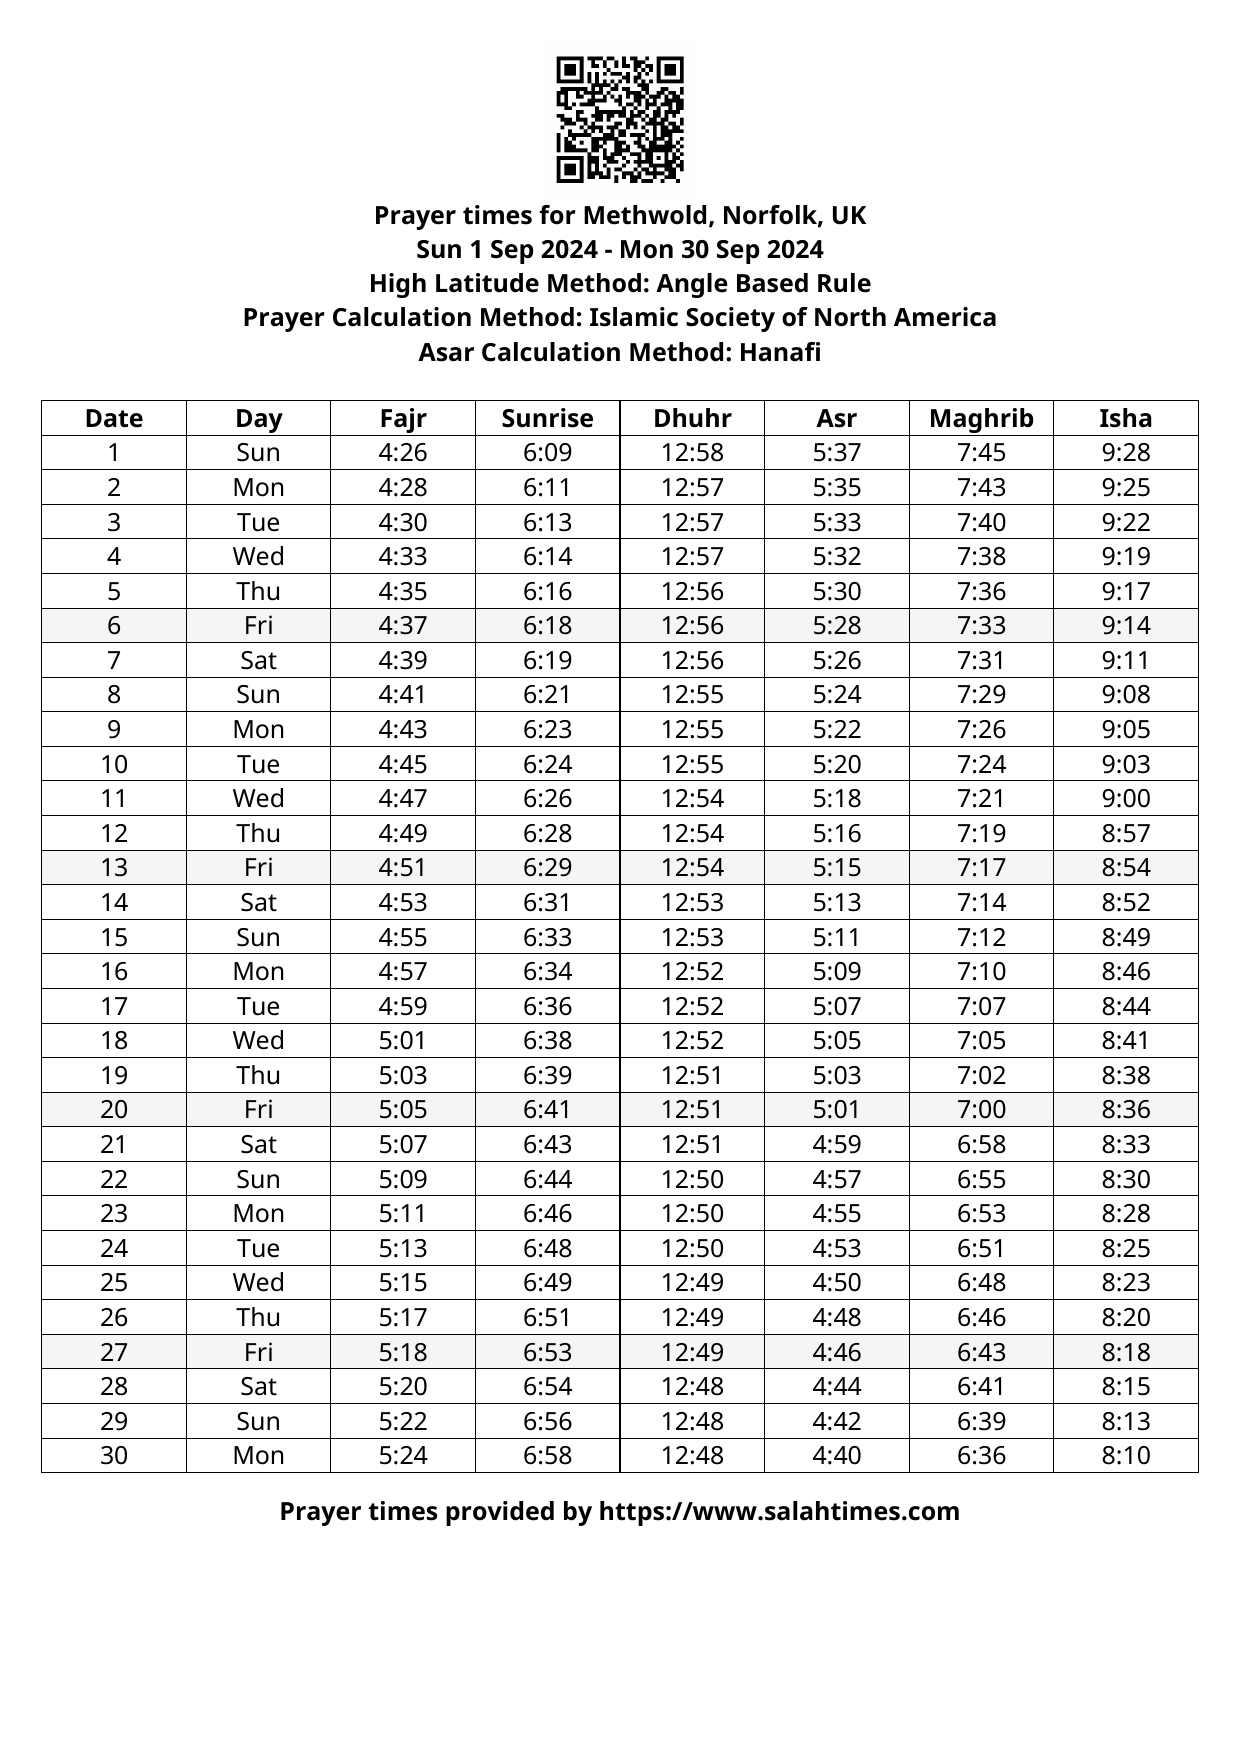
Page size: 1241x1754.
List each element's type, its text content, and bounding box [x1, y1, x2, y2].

table_cell 12:58 [621, 436, 764, 469]
table_cell 14 [42, 885, 186, 919]
table_cell 6:24 [476, 747, 619, 780]
table_cell 8:57 [1054, 816, 1198, 849]
table_cell 5:01 [765, 1093, 909, 1126]
table_cell 7:21 [910, 781, 1053, 815]
table_cell 27 [42, 1335, 186, 1368]
table_cell 7:05 [910, 1024, 1053, 1057]
table_cell 6:36 [910, 1439, 1053, 1472]
table_cell Mon [187, 1439, 330, 1472]
table_cell 6:16 [476, 574, 619, 607]
table_cell Fri [187, 851, 330, 884]
table_cell 12:54 [621, 781, 764, 815]
table_cell Fri [187, 1335, 330, 1368]
table_cell 4:55 [765, 1196, 909, 1230]
table_cell 12:56 [621, 609, 764, 642]
table_cell 16 [42, 954, 186, 988]
table_cell 8:13 [1054, 1404, 1198, 1437]
table_cell 8:33 [1054, 1127, 1198, 1161]
table_cell 5:05 [765, 1024, 909, 1057]
table_cell 4:45 [331, 747, 475, 780]
table_header Fajr [331, 401, 475, 434]
table_cell 5:09 [331, 1162, 475, 1195]
table_cell 5:32 [765, 539, 909, 573]
table_cell 25 [42, 1266, 186, 1299]
table_cell Tue [187, 747, 330, 780]
table_cell 4:35 [331, 574, 475, 607]
table_cell 6:48 [476, 1231, 619, 1264]
table_cell 6:11 [476, 470, 619, 504]
table_cell 6:46 [476, 1196, 619, 1230]
table_cell 5:22 [765, 712, 909, 746]
table_cell Thu [187, 816, 330, 849]
table_cell 6:14 [476, 539, 619, 573]
table_cell 4:59 [765, 1127, 909, 1161]
table_cell 15 [42, 920, 186, 953]
table_cell 4:43 [331, 712, 475, 746]
table_cell 22 [42, 1162, 186, 1195]
table_cell 9:17 [1054, 574, 1198, 607]
table_cell Mon [187, 470, 330, 504]
table_cell 6:44 [476, 1162, 619, 1195]
table_cell 9 [42, 712, 186, 746]
table_cell 5:24 [765, 678, 909, 711]
table_cell 6:28 [476, 816, 619, 849]
table_cell 6 [42, 609, 186, 642]
table_cell 6:43 [910, 1335, 1053, 1368]
text Sun 1 Sep 2024 - Mon 30 Sep 2024 [42, 232, 1198, 266]
table_cell 9:00 [1054, 781, 1198, 815]
table_cell 7 [42, 643, 186, 677]
table_cell Mon [187, 954, 330, 988]
table_cell 8:46 [1054, 954, 1198, 988]
table_cell 5:13 [765, 885, 909, 919]
table_cell 12:55 [621, 678, 764, 711]
table_cell 12:54 [621, 816, 764, 849]
table_cell 6:21 [476, 678, 619, 711]
table_cell 12:56 [621, 574, 764, 607]
table_cell 7:26 [910, 712, 1053, 746]
table_cell 30 [42, 1439, 186, 1472]
table_cell 6:51 [910, 1231, 1053, 1264]
text High Latitude Method: Angle Based Rule [42, 266, 1198, 300]
table_cell 4:47 [331, 781, 475, 815]
table_cell 9:25 [1054, 470, 1198, 504]
table_cell 12:57 [621, 470, 764, 504]
text Prayer Calculation Method: Islamic Society of North America [42, 300, 1198, 334]
table_cell 6:49 [476, 1266, 619, 1299]
table_cell 12:51 [621, 1127, 764, 1161]
table_cell 7:29 [910, 678, 1053, 711]
table_cell 8:20 [1054, 1300, 1198, 1334]
table_cell 12 [42, 816, 186, 849]
table_cell 8:38 [1054, 1058, 1198, 1092]
table_cell 7:45 [910, 436, 1053, 469]
table_cell 17 [42, 989, 186, 1022]
table_cell 4:46 [765, 1335, 909, 1368]
table_cell 10 [42, 747, 186, 780]
table_cell 4:39 [331, 643, 475, 677]
table_cell 6:19 [476, 643, 619, 677]
table_cell 5:17 [331, 1300, 475, 1334]
table_cell 11 [42, 781, 186, 815]
table_cell Thu [187, 1300, 330, 1334]
table_cell 6:55 [910, 1162, 1053, 1195]
table_cell 8:30 [1054, 1162, 1198, 1195]
table_cell 8:18 [1054, 1335, 1198, 1368]
table_cell Sun [187, 1404, 330, 1437]
table_cell 6:18 [476, 609, 619, 642]
table_cell 20 [42, 1093, 186, 1126]
table_cell 12:52 [621, 954, 764, 988]
table_cell 6:23 [476, 712, 619, 746]
text Prayer times for Methwold, Norfolk, UK [42, 198, 1198, 232]
table_cell 4:42 [765, 1404, 909, 1437]
table_cell 8:49 [1054, 920, 1198, 953]
table_cell Mon [187, 712, 330, 746]
table_cell 12:51 [621, 1058, 764, 1092]
table_cell Sun [187, 436, 330, 469]
table_cell 6:58 [476, 1439, 619, 1472]
table_cell 5:15 [765, 851, 909, 884]
table_cell 26 [42, 1300, 186, 1334]
table_cell 28 [42, 1369, 186, 1403]
table_cell 5:22 [331, 1404, 475, 1437]
table_cell 8:25 [1054, 1231, 1198, 1264]
table_header Isha [1054, 401, 1198, 434]
table_cell 7:12 [910, 920, 1053, 953]
table_cell 12:54 [621, 851, 764, 884]
table_cell 23 [42, 1196, 186, 1230]
table_cell 4:50 [765, 1266, 909, 1299]
table_cell 5:01 [331, 1024, 475, 1057]
table_cell 12:48 [621, 1369, 764, 1403]
table_cell 2 [42, 470, 186, 504]
table_cell 5:20 [331, 1369, 475, 1403]
table_cell 12:51 [621, 1093, 764, 1126]
table_cell 8:54 [1054, 851, 1198, 884]
table_cell 5:24 [331, 1439, 475, 1472]
table_cell 4:59 [331, 989, 475, 1022]
table_cell 7:36 [910, 574, 1053, 607]
table_cell 12:50 [621, 1231, 764, 1264]
table_cell 12:48 [621, 1404, 764, 1437]
table_header Date [42, 401, 186, 434]
table_cell 5:33 [765, 505, 909, 538]
table_cell 12:56 [621, 643, 764, 677]
table_cell 4:55 [331, 920, 475, 953]
table_cell 12:52 [621, 1024, 764, 1057]
table_cell 12:50 [621, 1196, 764, 1230]
table_cell 12:49 [621, 1266, 764, 1299]
table_cell 12:57 [621, 539, 764, 573]
table_cell 6:54 [476, 1369, 619, 1403]
table_cell 12:55 [621, 747, 764, 780]
table_cell 9:08 [1054, 678, 1198, 711]
table_cell 6:56 [476, 1404, 619, 1437]
table_cell 8:41 [1054, 1024, 1198, 1057]
table_cell 12:50 [621, 1162, 764, 1195]
table_cell Wed [187, 1266, 330, 1299]
table_cell 12:49 [621, 1335, 764, 1368]
table_cell 9:05 [1054, 712, 1198, 746]
table_cell 7:07 [910, 989, 1053, 1022]
table_cell 7:24 [910, 747, 1053, 780]
table_cell 9:22 [1054, 505, 1198, 538]
table_cell 9:28 [1054, 436, 1198, 469]
table_cell 13 [42, 851, 186, 884]
table_cell Sun [187, 678, 330, 711]
table_cell Wed [187, 781, 330, 815]
table_cell Sun [187, 1162, 330, 1195]
table_cell 12:48 [621, 1439, 764, 1472]
table_cell 18 [42, 1024, 186, 1057]
table_cell 5:11 [765, 920, 909, 953]
table_cell 6:13 [476, 505, 619, 538]
table_cell Tue [187, 505, 330, 538]
table_cell 5:37 [765, 436, 909, 469]
table_cell Fri [187, 609, 330, 642]
table_cell 9:11 [1054, 643, 1198, 677]
table_cell 5 [42, 574, 186, 607]
table_cell Sat [187, 1127, 330, 1161]
table_header Day [187, 401, 330, 434]
table_cell 6:41 [476, 1093, 619, 1126]
table_cell 5:05 [331, 1093, 475, 1126]
table_cell 4:41 [331, 678, 475, 711]
table_cell Mon [187, 1196, 330, 1230]
table_cell 6:31 [476, 885, 619, 919]
table_cell 8 [42, 678, 186, 711]
table_cell 4:33 [331, 539, 475, 573]
table_header Asr [765, 401, 909, 434]
table_cell 19 [42, 1058, 186, 1092]
table_cell 4:40 [765, 1439, 909, 1472]
table_cell 21 [42, 1127, 186, 1161]
table_header Dhuhr [621, 401, 764, 434]
table_cell 24 [42, 1231, 186, 1264]
table_cell 7:17 [910, 851, 1053, 884]
table_cell 4:53 [765, 1231, 909, 1264]
table_cell Thu [187, 1058, 330, 1092]
table_cell 6:46 [910, 1300, 1053, 1334]
table_cell Thu [187, 574, 330, 607]
table_cell 6:53 [476, 1335, 619, 1368]
table_cell Wed [187, 1024, 330, 1057]
table_cell Wed [187, 539, 330, 573]
table_cell 5:26 [765, 643, 909, 677]
table_cell 6:51 [476, 1300, 619, 1334]
table_cell 7:00 [910, 1093, 1053, 1126]
table_cell Tue [187, 1231, 330, 1264]
table_cell 6:53 [910, 1196, 1053, 1230]
picture [542, 41, 699, 198]
table_cell 4:37 [331, 609, 475, 642]
table_cell 4 [42, 539, 186, 573]
table_cell 29 [42, 1404, 186, 1437]
table_cell Fri [187, 1093, 330, 1126]
table_cell 8:52 [1054, 885, 1198, 919]
table_cell 8:23 [1054, 1266, 1198, 1299]
table_cell 5:18 [331, 1335, 475, 1368]
table_cell 5:15 [331, 1266, 475, 1299]
table_cell 7:43 [910, 470, 1053, 504]
table_cell 6:39 [910, 1404, 1053, 1437]
table_cell 6:26 [476, 781, 619, 815]
table_cell 5:03 [331, 1058, 475, 1092]
table_cell 5:13 [331, 1231, 475, 1264]
table_cell 5:03 [765, 1058, 909, 1092]
table_cell 6:33 [476, 920, 619, 953]
table_cell 5:28 [765, 609, 909, 642]
table_cell 8:15 [1054, 1369, 1198, 1403]
table_cell 8:36 [1054, 1093, 1198, 1126]
table_cell Tue [187, 989, 330, 1022]
table_cell 7:10 [910, 954, 1053, 988]
table_cell 12:53 [621, 885, 764, 919]
table_cell 5:16 [765, 816, 909, 849]
table_cell 6:29 [476, 851, 619, 884]
table_cell 4:44 [765, 1369, 909, 1403]
table_cell 5:07 [765, 989, 909, 1022]
table_cell 4:26 [331, 436, 475, 469]
table_cell 5:09 [765, 954, 909, 988]
table_cell Sun [187, 920, 330, 953]
table_cell 9:03 [1054, 747, 1198, 780]
table_cell 7:02 [910, 1058, 1053, 1092]
table_cell 4:49 [331, 816, 475, 849]
table_cell 9:14 [1054, 609, 1198, 642]
table_cell 4:57 [765, 1162, 909, 1195]
table_cell 9:19 [1054, 539, 1198, 573]
table_cell Sat [187, 643, 330, 677]
table_cell 12:49 [621, 1300, 764, 1334]
table_cell 4:28 [331, 470, 475, 504]
table_cell 5:18 [765, 781, 909, 815]
table_cell 6:34 [476, 954, 619, 988]
table_cell 4:53 [331, 885, 475, 919]
table_cell 12:57 [621, 505, 764, 538]
table_cell 4:48 [765, 1300, 909, 1334]
table_cell 8:10 [1054, 1439, 1198, 1472]
text Prayer times provided by https://www.salahtimes.com [42, 1494, 1198, 1528]
table_cell 8:28 [1054, 1196, 1198, 1230]
table_cell 7:40 [910, 505, 1053, 538]
table_cell 4:51 [331, 851, 475, 884]
table_cell 6:39 [476, 1058, 619, 1092]
text Asar Calculation Method: Hanafi [42, 334, 1198, 368]
table_cell 3 [42, 505, 186, 538]
table_cell 12:55 [621, 712, 764, 746]
table_cell 7:19 [910, 816, 1053, 849]
table_cell 5:20 [765, 747, 909, 780]
table_cell 7:33 [910, 609, 1053, 642]
table_cell Sat [187, 885, 330, 919]
table_cell Sat [187, 1369, 330, 1403]
table_header Sunrise [476, 401, 619, 434]
table_cell 6:43 [476, 1127, 619, 1161]
table_cell 6:38 [476, 1024, 619, 1057]
table_cell 4:30 [331, 505, 475, 538]
table_cell 8:44 [1054, 989, 1198, 1022]
table_cell 6:58 [910, 1127, 1053, 1161]
table_cell 5:30 [765, 574, 909, 607]
table_cell 12:53 [621, 920, 764, 953]
table_cell 6:41 [910, 1369, 1053, 1403]
table_cell 5:07 [331, 1127, 475, 1161]
table_cell 7:31 [910, 643, 1053, 677]
table_cell 4:57 [331, 954, 475, 988]
table_cell 5:11 [331, 1196, 475, 1230]
table_cell 6:36 [476, 989, 619, 1022]
table_cell 6:48 [910, 1266, 1053, 1299]
table_cell 6:09 [476, 436, 619, 469]
table_cell 7:38 [910, 539, 1053, 573]
table_cell 7:14 [910, 885, 1053, 919]
table_header Maghrib [910, 401, 1053, 434]
table_cell 5:35 [765, 470, 909, 504]
table_cell 12:52 [621, 989, 764, 1022]
table_cell 1 [42, 436, 186, 469]
